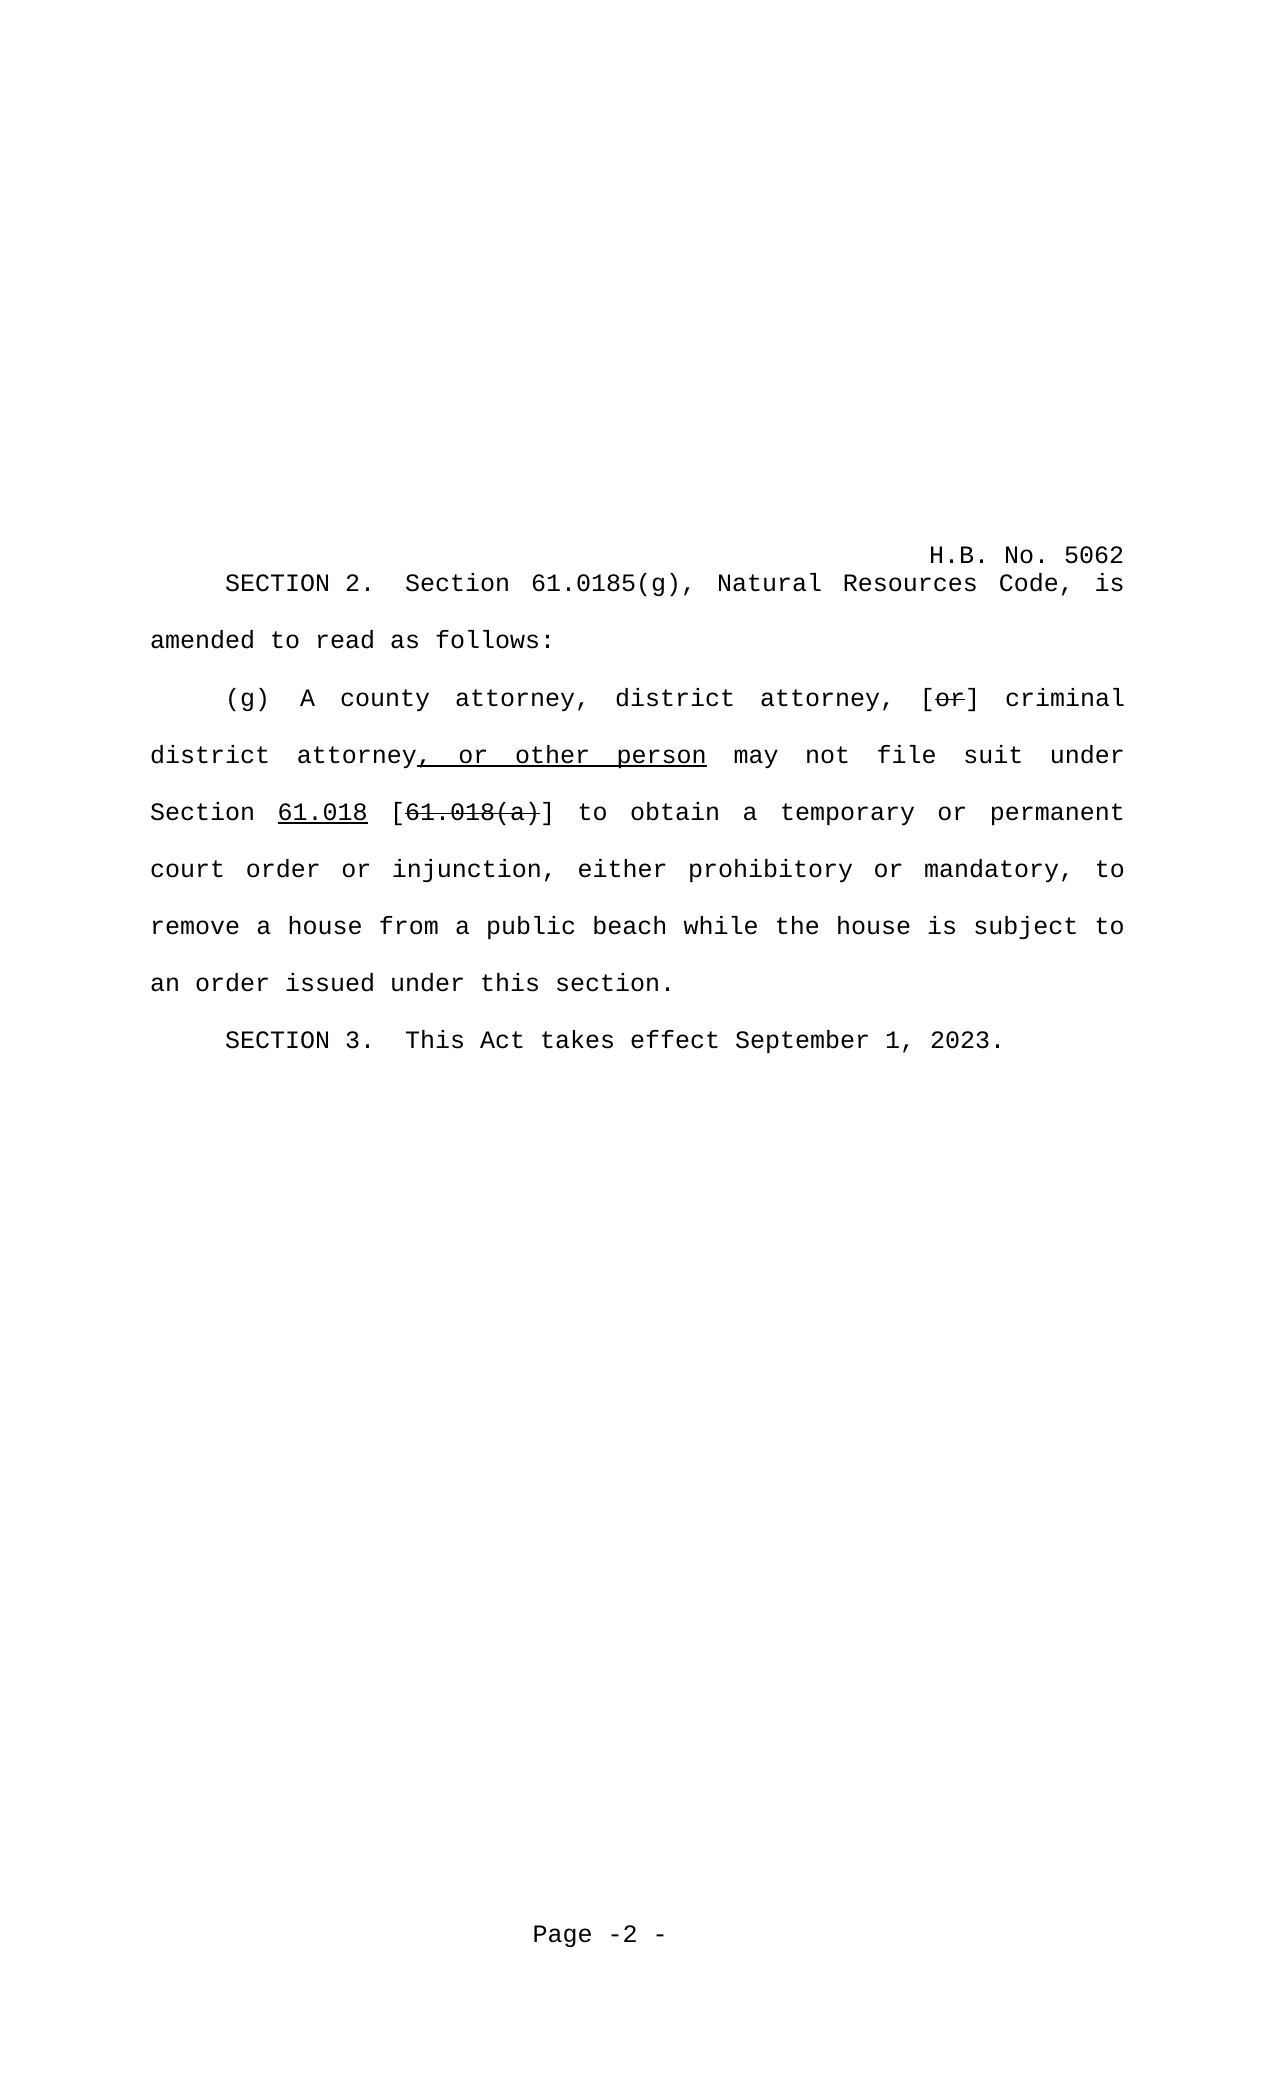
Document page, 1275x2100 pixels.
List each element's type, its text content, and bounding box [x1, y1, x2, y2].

text SECTION 2. Section 61.0185(g), Natural Resources Code, is amended to read as follows: [150, 571, 1125, 656]
text SECTION 3. This Act takes effect September 1, 2023. [150, 1027, 1125, 1056]
text (g) A county attorney, district attorney, [or] criminal district attorney, or other person may not file suit under Section 61.018 [61.018(a)] to obtain a temporary or permanent court order or injunction, either prohibitory or mandatory, to remove a house from a public beach while the house is subject to an order issued under this section. [150, 685, 1125, 999]
